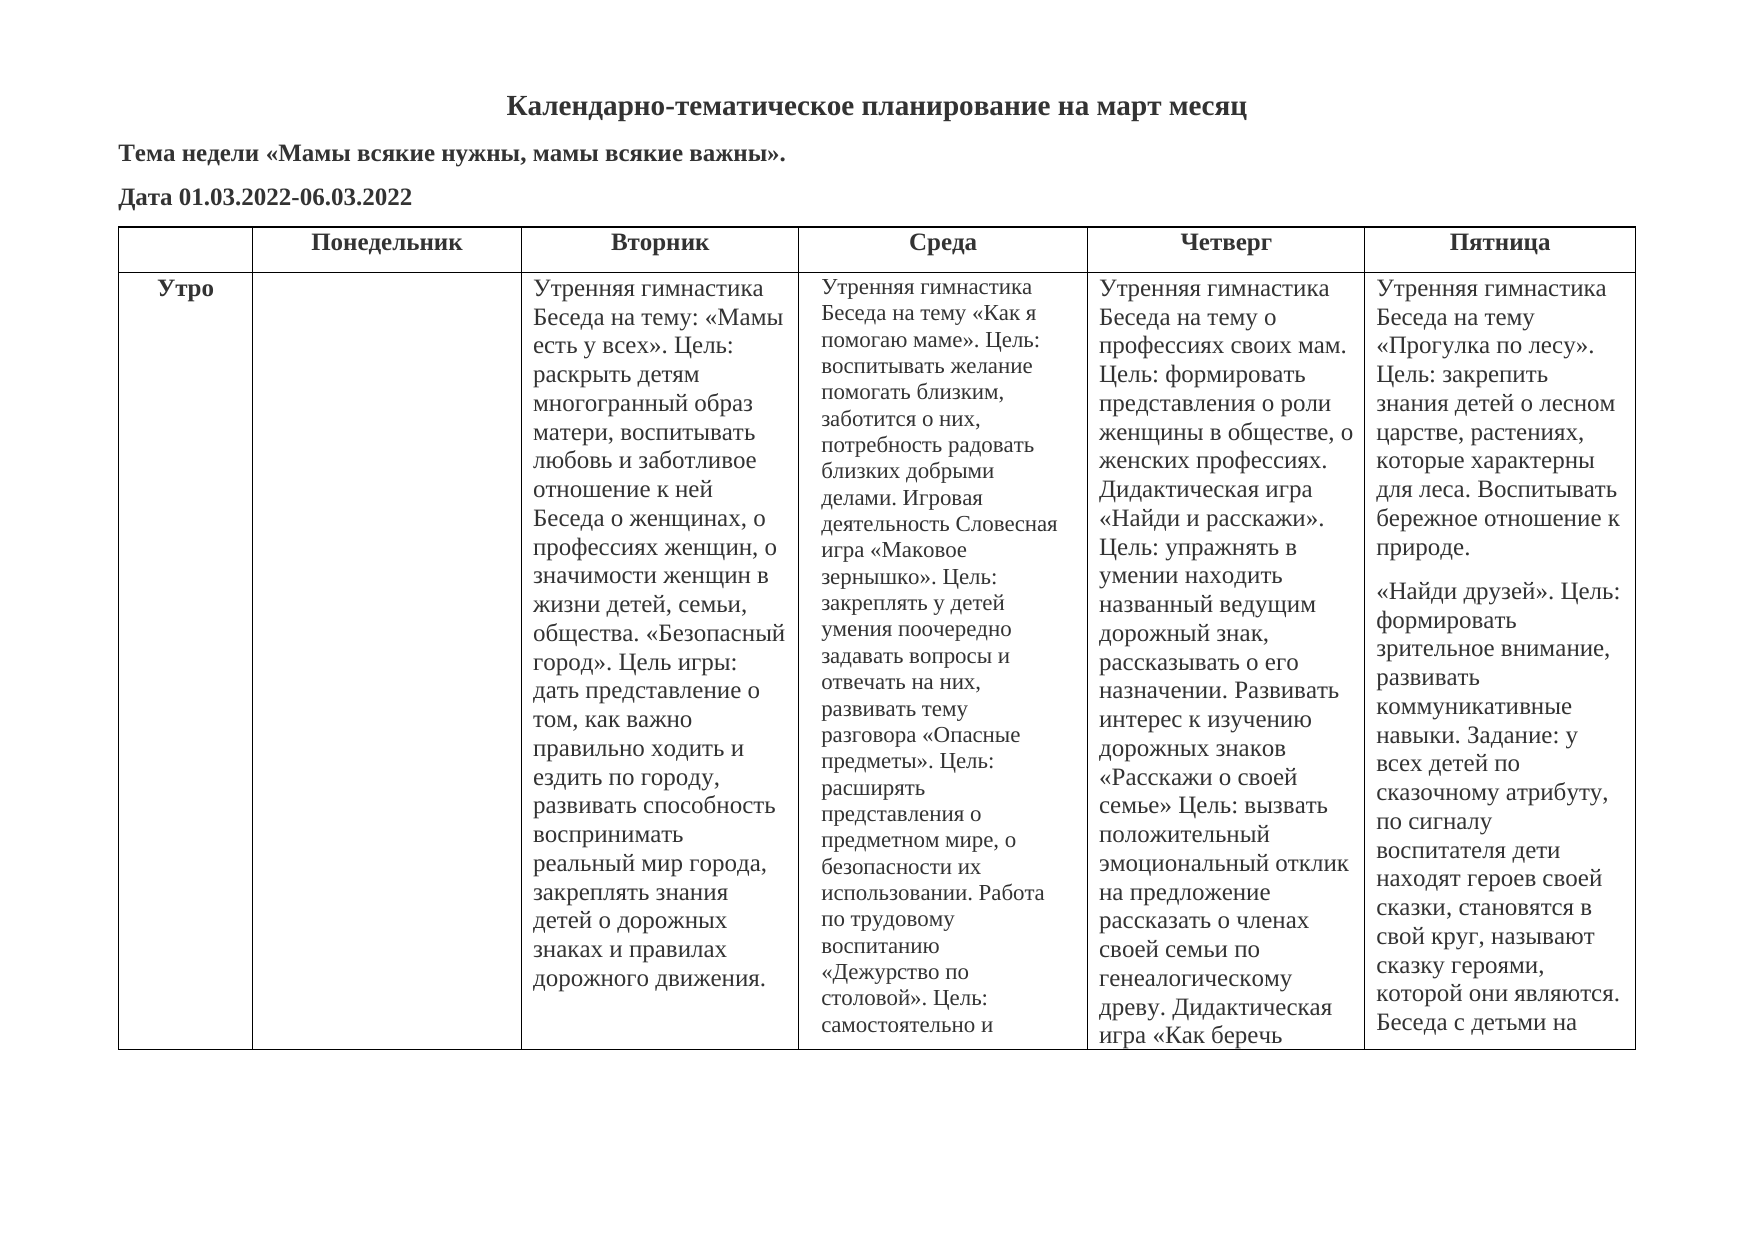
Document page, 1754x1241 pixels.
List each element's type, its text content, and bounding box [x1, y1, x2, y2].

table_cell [1365, 273, 1635, 1049]
table_header Четверг [1088, 228, 1364, 272]
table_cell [799, 273, 1087, 1049]
table_header Среда [799, 228, 1087, 272]
table_header [119, 228, 252, 272]
table_header Пятница [1365, 228, 1635, 272]
table_cell [253, 273, 521, 1049]
table_cell Утро [119, 273, 252, 1049]
table_header Вторник [522, 228, 798, 272]
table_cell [522, 273, 798, 1049]
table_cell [1088, 273, 1364, 1049]
table_header Понедельник [253, 228, 521, 272]
text Тема недели «Мамы всякие нужны, мамы всякие важны». [118, 138, 1636, 166]
text Дата 01.03.2022-06.03.2022 [118, 182, 1636, 211]
text Календарно-тематическое планирование на март месяц [118, 88, 1636, 122]
